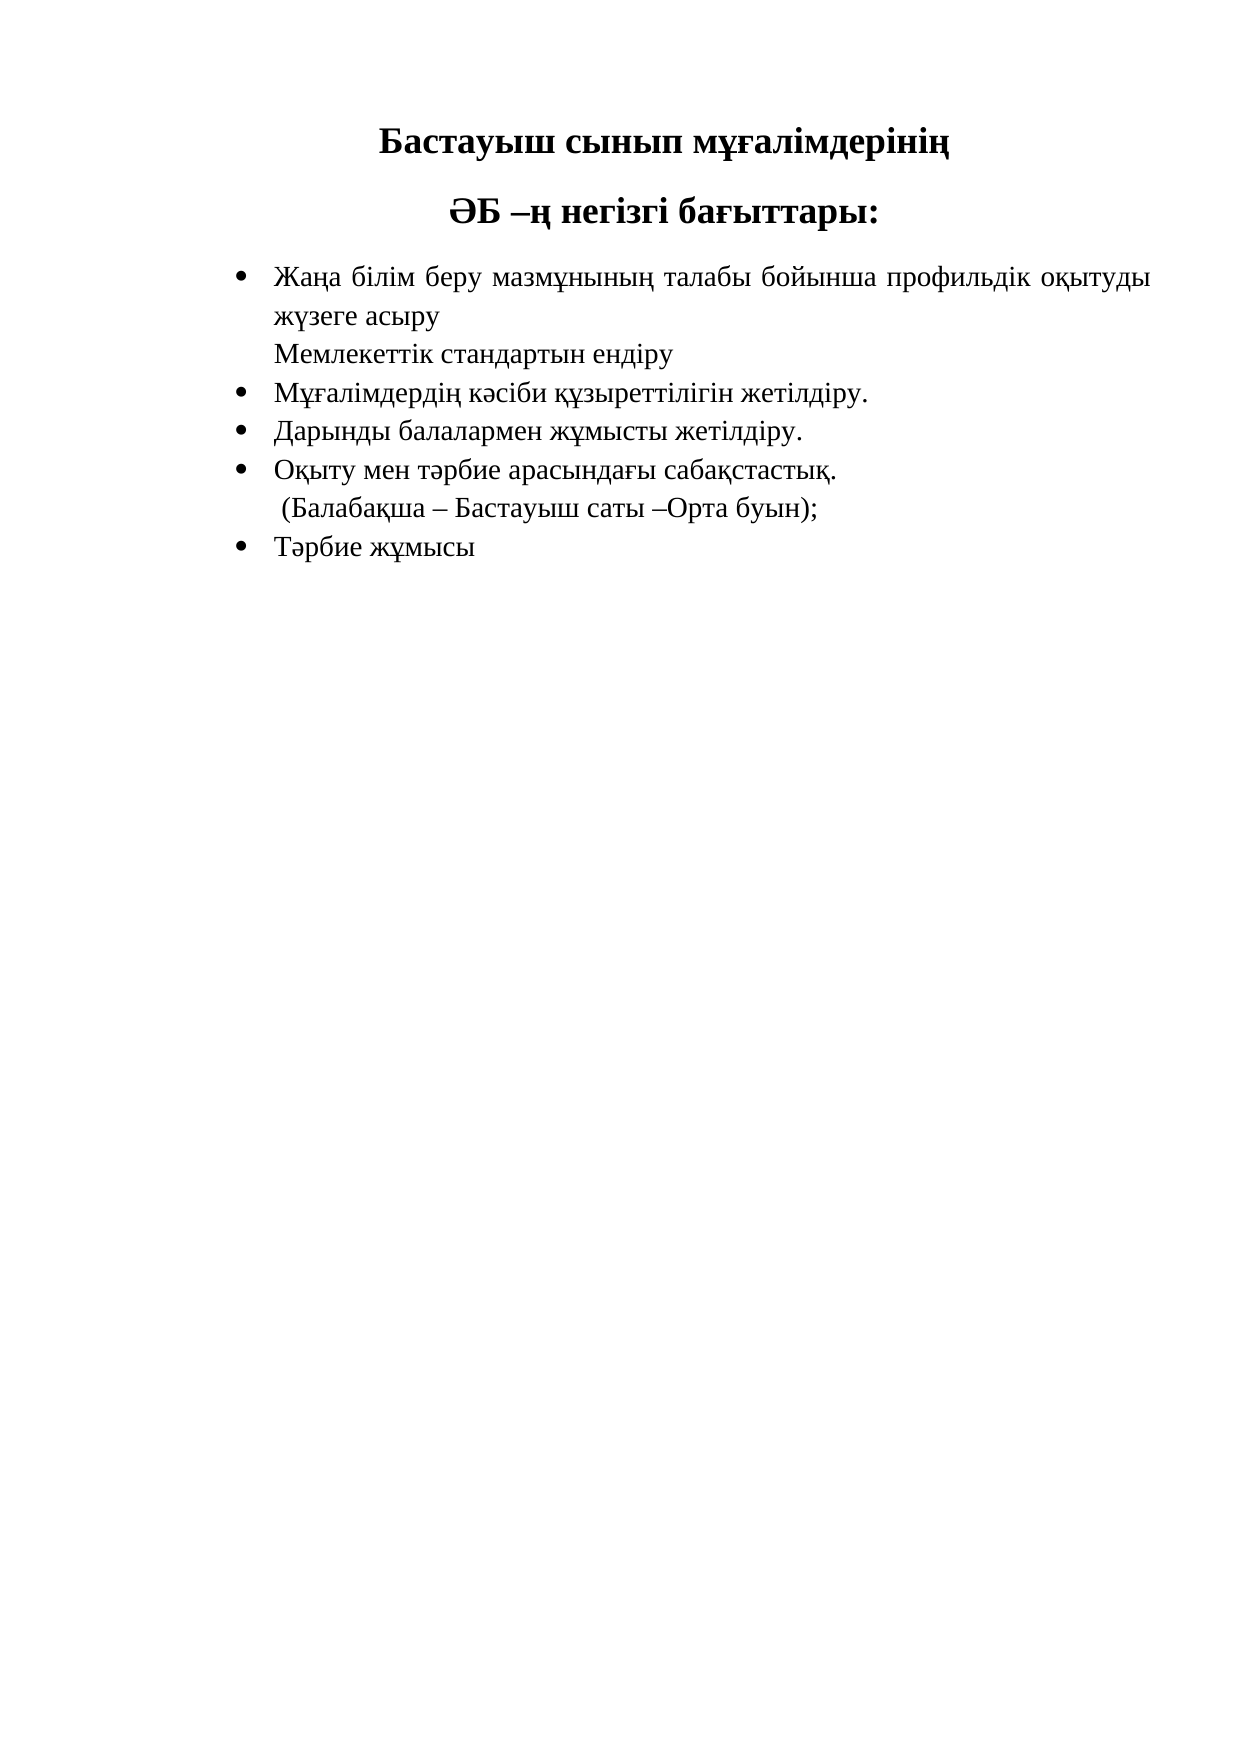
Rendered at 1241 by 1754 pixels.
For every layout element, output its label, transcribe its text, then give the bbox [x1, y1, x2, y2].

list (Балабақша – Бастауыш саты –Орта буын); [274, 491, 1152, 524]
text ӘБ –ң негізгі бағыттары: [177, 188, 1152, 232]
list Дарынды балалармен жұмысты жетілдіру. [236, 413, 1152, 447]
list Мемлекеттік стандартын ендіру [274, 336, 1152, 370]
list Оқыту мен тәрбие арасындағы сабақстастық. [236, 452, 1152, 486]
list Тәрбие жұмысы [236, 529, 1152, 563]
list Жаңа білім беру мазмұнының талабы бойынша профильдік оқытуды жүзеге асыру [236, 259, 1152, 331]
text Бастауыш сынып мұғалімдерінің [177, 118, 1152, 161]
list Мұғалімдердің кәсіби құзыреттілігін жетілдіру. [236, 375, 1152, 408]
